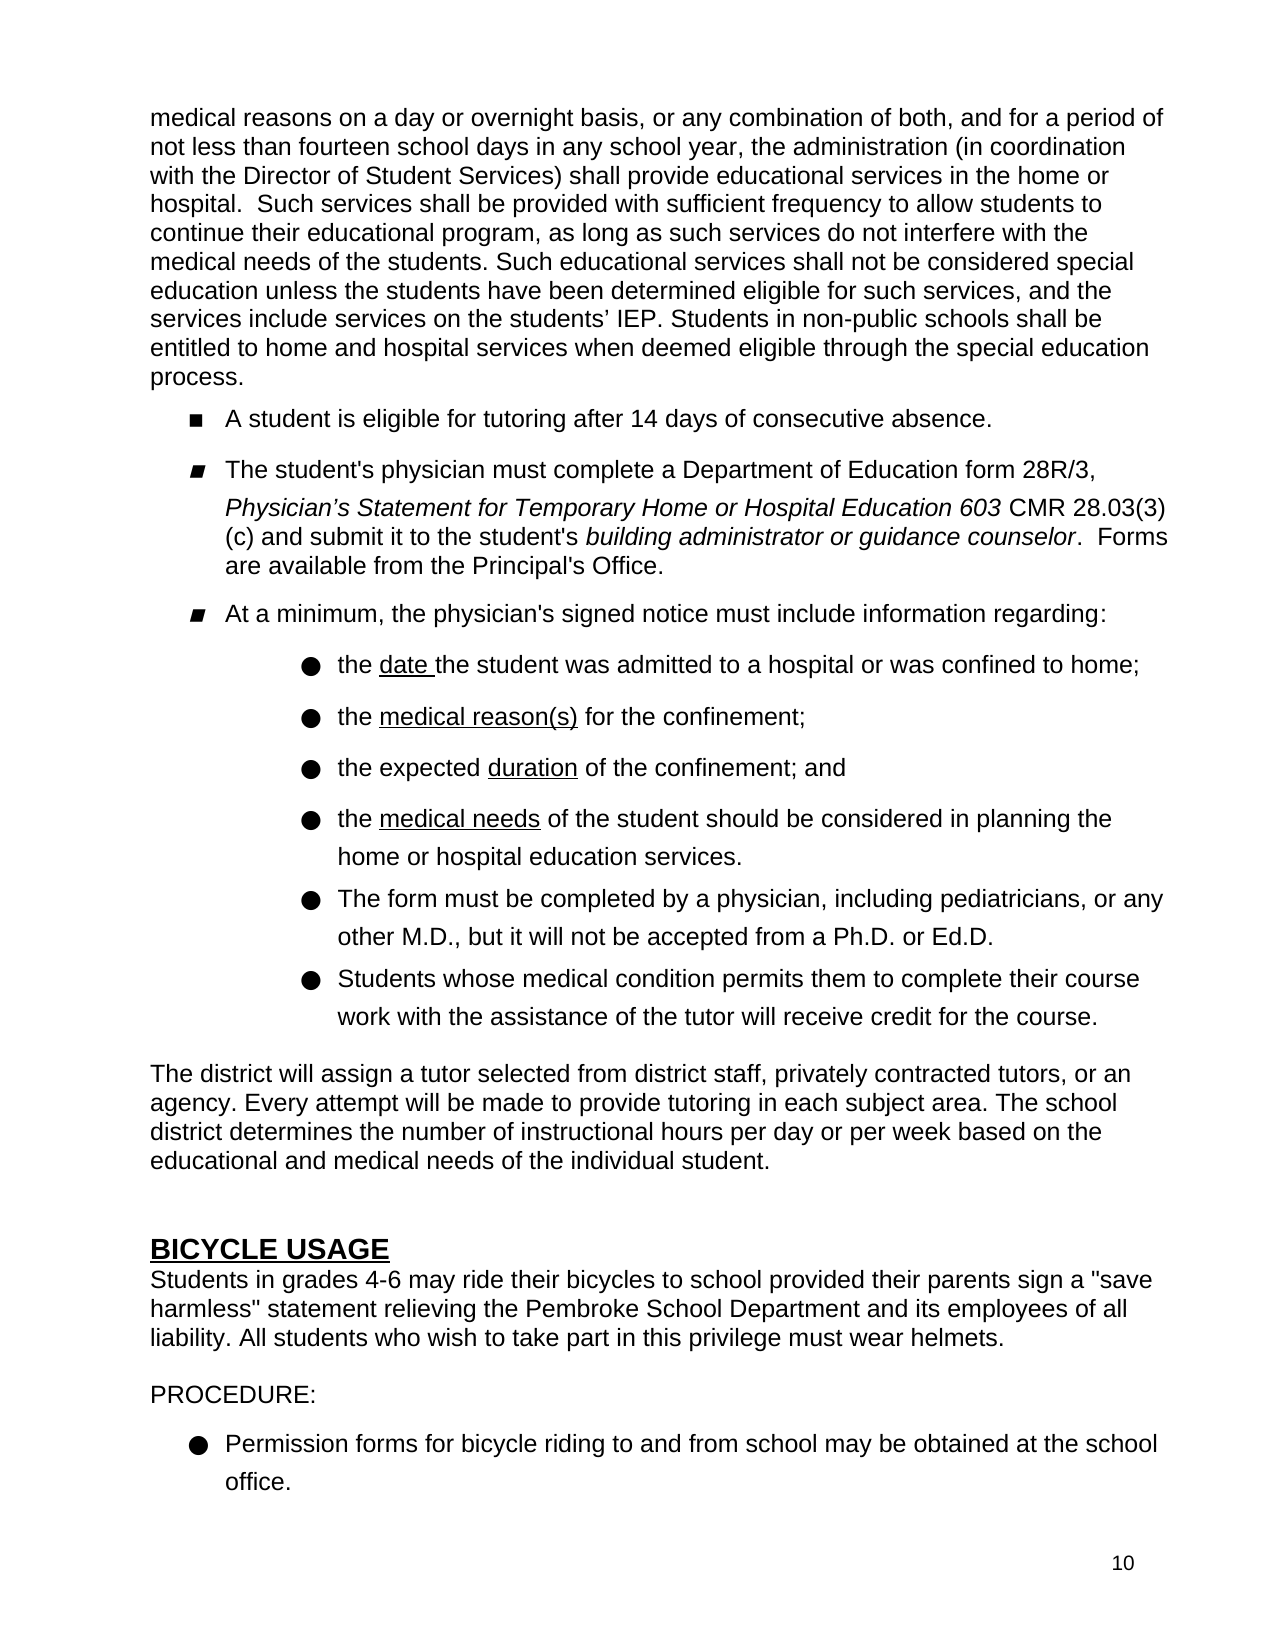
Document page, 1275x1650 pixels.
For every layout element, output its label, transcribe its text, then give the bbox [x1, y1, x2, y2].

list The student's physician must complete a Department of Education form 28R/3, Physician’s Statement for Temporary Home or Hospital Education 603 CMR 28.03(3)(c) and submit it to the student's building administrator or guidance counselor. Forms are available from the Principal's Office. [187, 442, 1172, 579]
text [150, 103, 1172, 391]
text Students in grades 4-6 may ride their bicycles to school provided their parents sign a "save harmless" statement relieving the Pembroke School Department and its employees of all liability. All students who wish to take part in this privilege must wear helmets. [150, 1265, 1172, 1352]
list At a minimum, the physician's signed notice must include information regarding: [187, 586, 1172, 637]
list The form must be completed by a physician, including pediatricians, or any other M.D., but it will not be accepted from a Ph.D. or Ed.D. [300, 871, 1172, 951]
list the date the student was admitted to a hospital or was confined to home; [300, 637, 1172, 688]
text The district will assign a tutor selected from district staff, privately contracted tutors, or an agency. Every attempt will be made to provide tutoring in each subject area. The school district determines the number of instructional hours per day or per week based on the educational and medical needs of the individual student. [150, 1059, 1172, 1174]
text BICYCLE USAGE [150, 1232, 1172, 1265]
list A student is eligible for tutoring after 14 days of consecutive absence. [187, 391, 1172, 442]
text PROCEDURE: [150, 1380, 1172, 1409]
list the expected duration of the confinement; and [300, 739, 1172, 791]
list Permission forms for bicycle riding to and from school may be obtained at the school office. [187, 1415, 1172, 1495]
list the medical reason(s) for the confinement; [300, 688, 1172, 739]
list Students whose medical condition permits them to complete their course work with the assistance of the tutor will receive credit for the course. [300, 951, 1172, 1031]
list the medical needs of the student should be considered in planning the home or hospital education services. [300, 791, 1172, 871]
